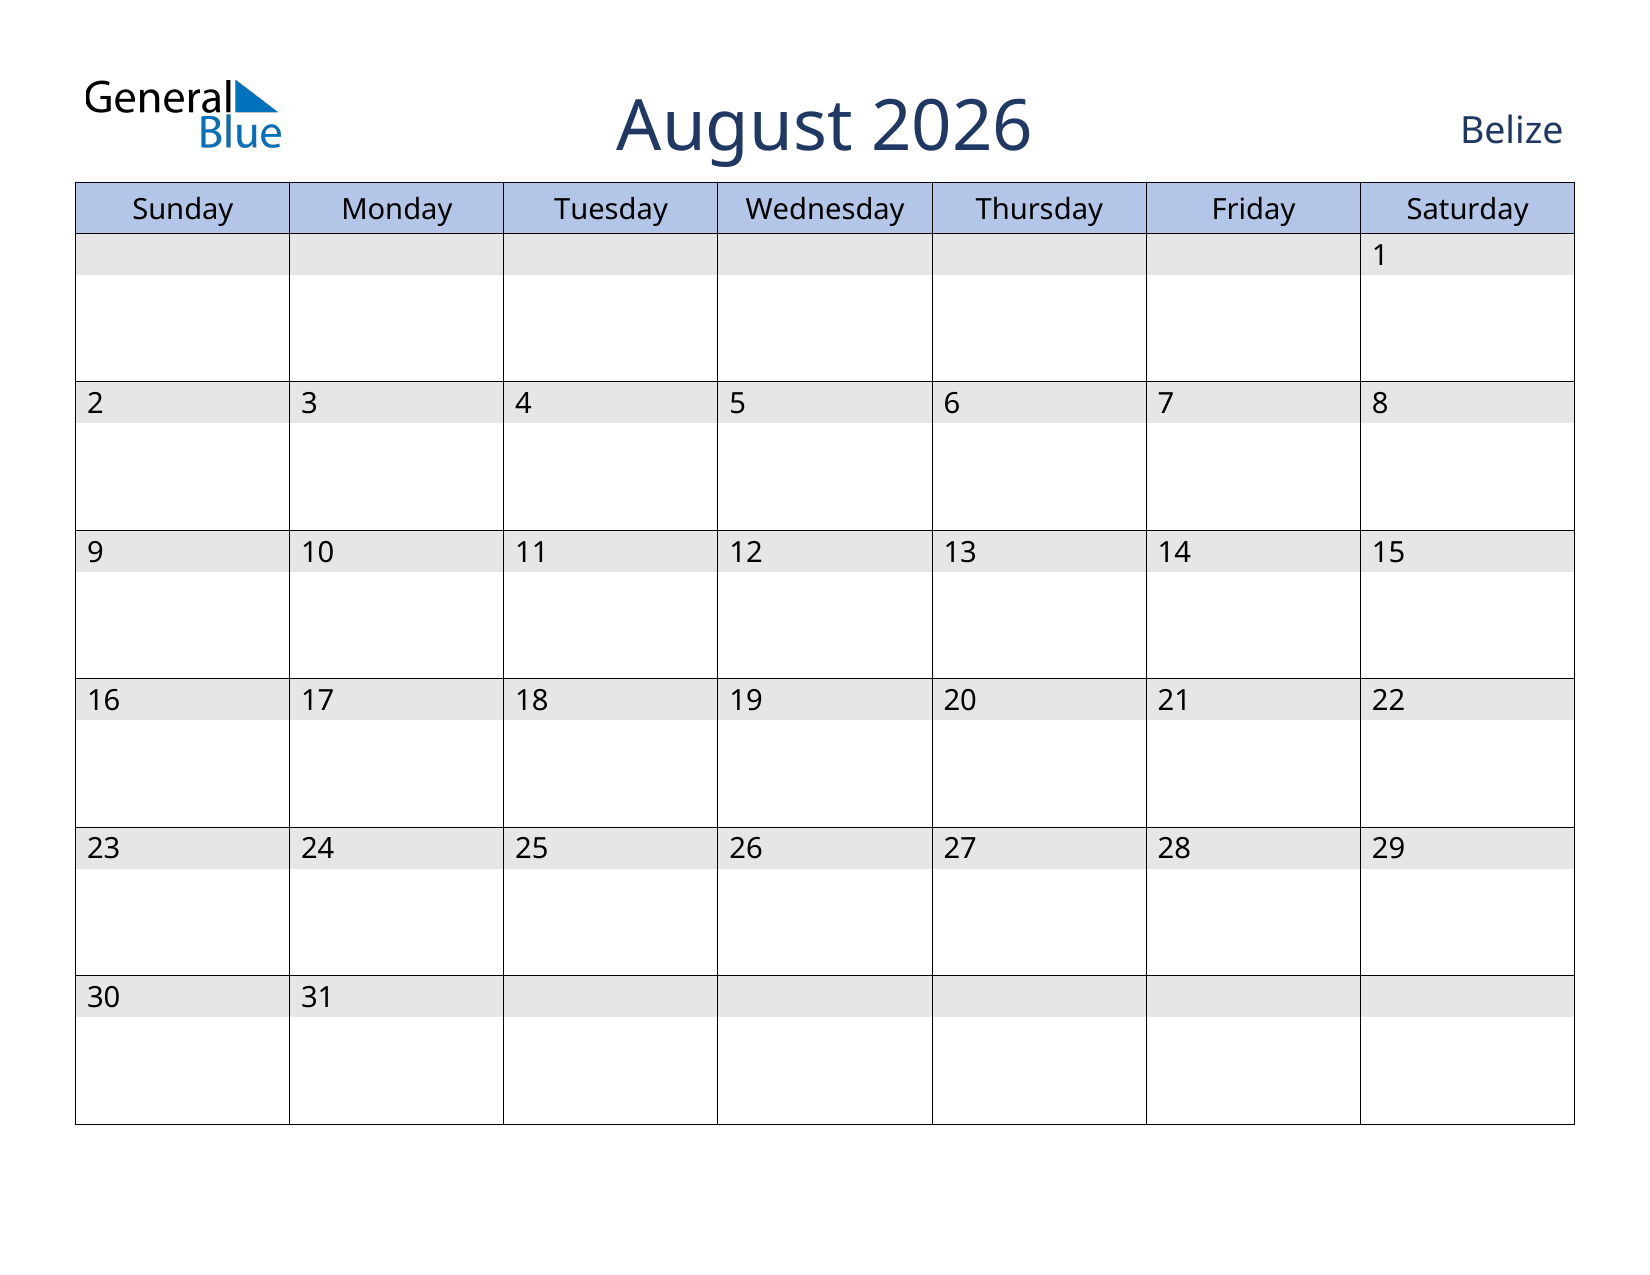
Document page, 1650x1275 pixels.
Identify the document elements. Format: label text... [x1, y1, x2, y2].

table_cell 6 [933, 382, 1146, 423]
table_cell 5 [718, 382, 932, 423]
table_cell 4 [504, 382, 717, 423]
table_cell [76, 572, 289, 678]
table_cell [1147, 1017, 1360, 1123]
table_cell [933, 976, 1146, 1017]
table_cell Thursday [933, 183, 1146, 233]
table_cell [933, 275, 1146, 381]
table_header August 2026 [504, 75, 1146, 182]
table_cell 13 [933, 531, 1146, 572]
table_cell 28 [1147, 828, 1360, 869]
table_cell [1361, 720, 1574, 827]
table_cell Wednesday [718, 183, 932, 233]
table_cell [1361, 572, 1574, 678]
table_cell Saturday [1361, 183, 1574, 233]
table_cell 15 [1361, 531, 1574, 572]
table_cell 14 [1147, 531, 1360, 572]
table_cell 31 [290, 976, 503, 1017]
table_cell [933, 720, 1146, 827]
table_cell [504, 976, 717, 1017]
table_cell [290, 234, 503, 275]
table_cell 20 [933, 679, 1146, 720]
table_cell 27 [933, 828, 1146, 869]
table_cell [1361, 976, 1574, 1017]
table_cell Monday [290, 183, 503, 233]
table_cell [718, 234, 932, 275]
table_cell Sunday [76, 183, 289, 233]
table_cell [290, 572, 503, 678]
table_cell [718, 572, 932, 678]
table_cell 23 [76, 828, 289, 869]
table_cell [1361, 869, 1574, 975]
table_cell 30 [76, 976, 289, 1017]
table_cell [76, 720, 289, 827]
table_cell 17 [290, 679, 503, 720]
table_cell [933, 1017, 1146, 1123]
table_cell [290, 720, 503, 827]
table_cell [76, 234, 289, 275]
table_cell [76, 869, 289, 975]
table_cell [290, 869, 503, 975]
table_cell [1147, 423, 1360, 530]
table_cell 19 [718, 679, 932, 720]
table_cell [76, 1017, 289, 1123]
table_cell 25 [504, 828, 717, 869]
table_cell [1147, 976, 1360, 1017]
table_cell 2 [76, 382, 289, 423]
table_cell 8 [1361, 382, 1574, 423]
table_cell [718, 1017, 932, 1123]
table_cell 22 [1361, 679, 1574, 720]
table_cell [504, 275, 717, 381]
table_cell 24 [290, 828, 503, 869]
table_cell 9 [76, 531, 289, 572]
table_cell [718, 720, 932, 827]
table_cell 10 [290, 531, 503, 572]
table_cell [1361, 1017, 1574, 1123]
table_cell [933, 423, 1146, 530]
table_cell [504, 1017, 717, 1123]
table_header Belize [1146, 75, 1574, 182]
table_cell [718, 423, 932, 530]
table_cell 21 [1147, 679, 1360, 720]
table_cell [1147, 572, 1360, 678]
table_cell [933, 572, 1146, 678]
table_cell [290, 423, 503, 530]
table_cell [933, 234, 1146, 275]
table_cell [1147, 275, 1360, 381]
table_cell [1361, 423, 1574, 530]
table_cell [504, 572, 717, 678]
table_cell [718, 869, 932, 975]
table_cell [718, 976, 932, 1017]
table_cell Tuesday [504, 183, 717, 233]
table_cell 1 [1361, 234, 1574, 275]
table_cell [504, 869, 717, 975]
picture [86, 80, 281, 148]
table_cell [290, 1017, 503, 1123]
table_cell [290, 275, 503, 381]
table_cell [76, 275, 289, 381]
table_cell [1361, 275, 1574, 381]
table_cell 16 [76, 679, 289, 720]
table_cell 12 [718, 531, 932, 572]
table_cell 29 [1361, 828, 1574, 869]
table_cell 11 [504, 531, 717, 572]
table_cell [504, 423, 717, 530]
table_header [76, 75, 503, 182]
table_cell [504, 234, 717, 275]
table_cell 7 [1147, 382, 1360, 423]
table_cell [933, 869, 1146, 975]
table_cell [1147, 234, 1360, 275]
table_cell Friday [1147, 183, 1360, 233]
table_cell [76, 423, 289, 530]
table_cell [718, 275, 932, 381]
table_cell [1147, 720, 1360, 827]
table_cell 26 [718, 828, 932, 869]
table_cell [504, 720, 717, 827]
table_cell 18 [504, 679, 717, 720]
table_cell [1147, 869, 1360, 975]
table_cell 3 [290, 382, 503, 423]
